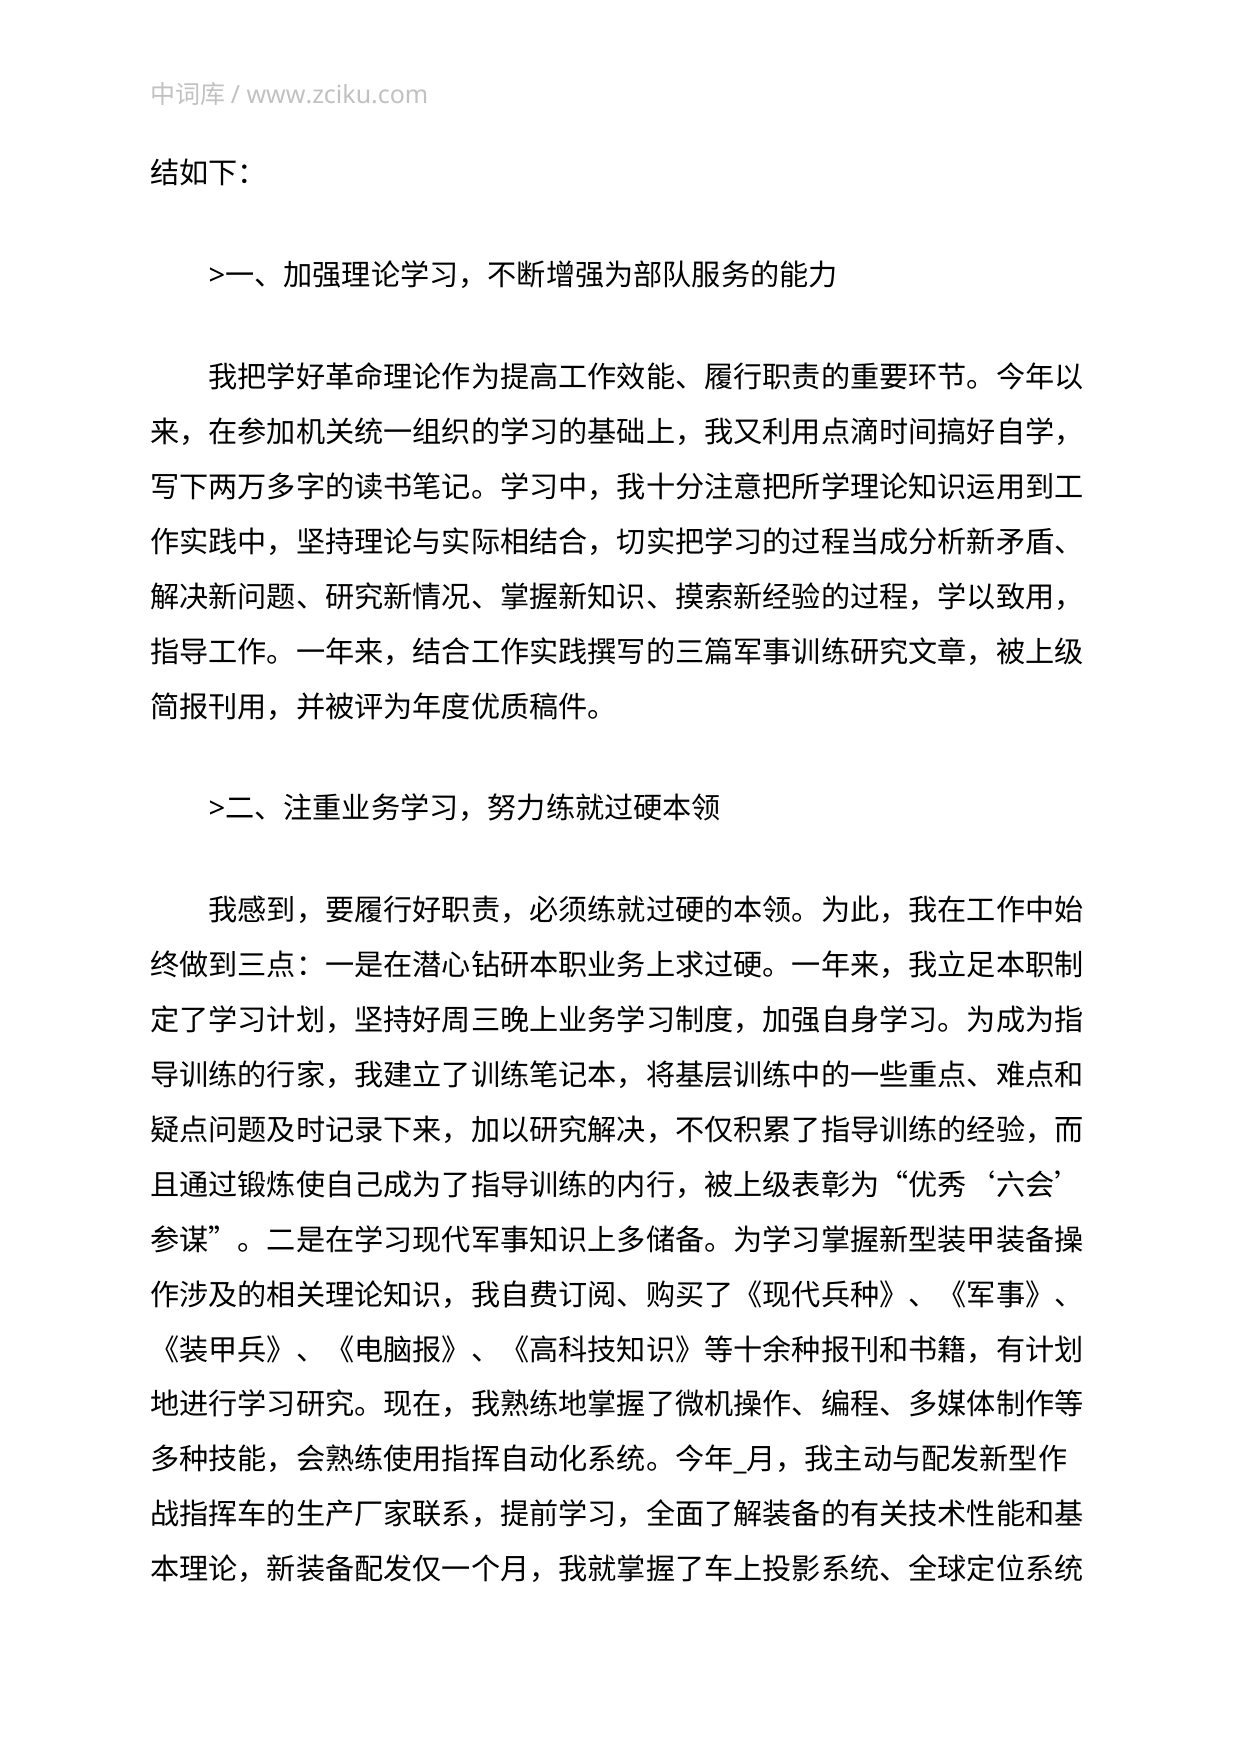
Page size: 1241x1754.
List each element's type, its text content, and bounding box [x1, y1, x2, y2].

text 我把学好革命理论作为提高工作效能、履行职责的重要环节。今年以来，在参加机关统一组织的学习的基础上，我又利用点滴时间搞好自学，写下两万多字的读书笔记。学习中，我十分注意把所学理论知识运用到工作实践中，坚持理论与实际相结合，切实把学习的过程当成分析新矛盾、解决新问题、研究新情况、掌握新知识、摸索新经验的过程，学以致用，指导工作。一年来，结合工作实践撰写的三篇军事训练研究文章，被上级简报刊用，并被评为年度优质稿件。 [150, 354, 1090, 725]
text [150, 150, 1090, 192]
text >二、注重业务学习，努力练就过硬本领 [150, 785, 1090, 827]
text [150, 887, 1090, 1588]
text >一、加强理论学习，不断增强为部队服务的能力 [150, 252, 1090, 294]
